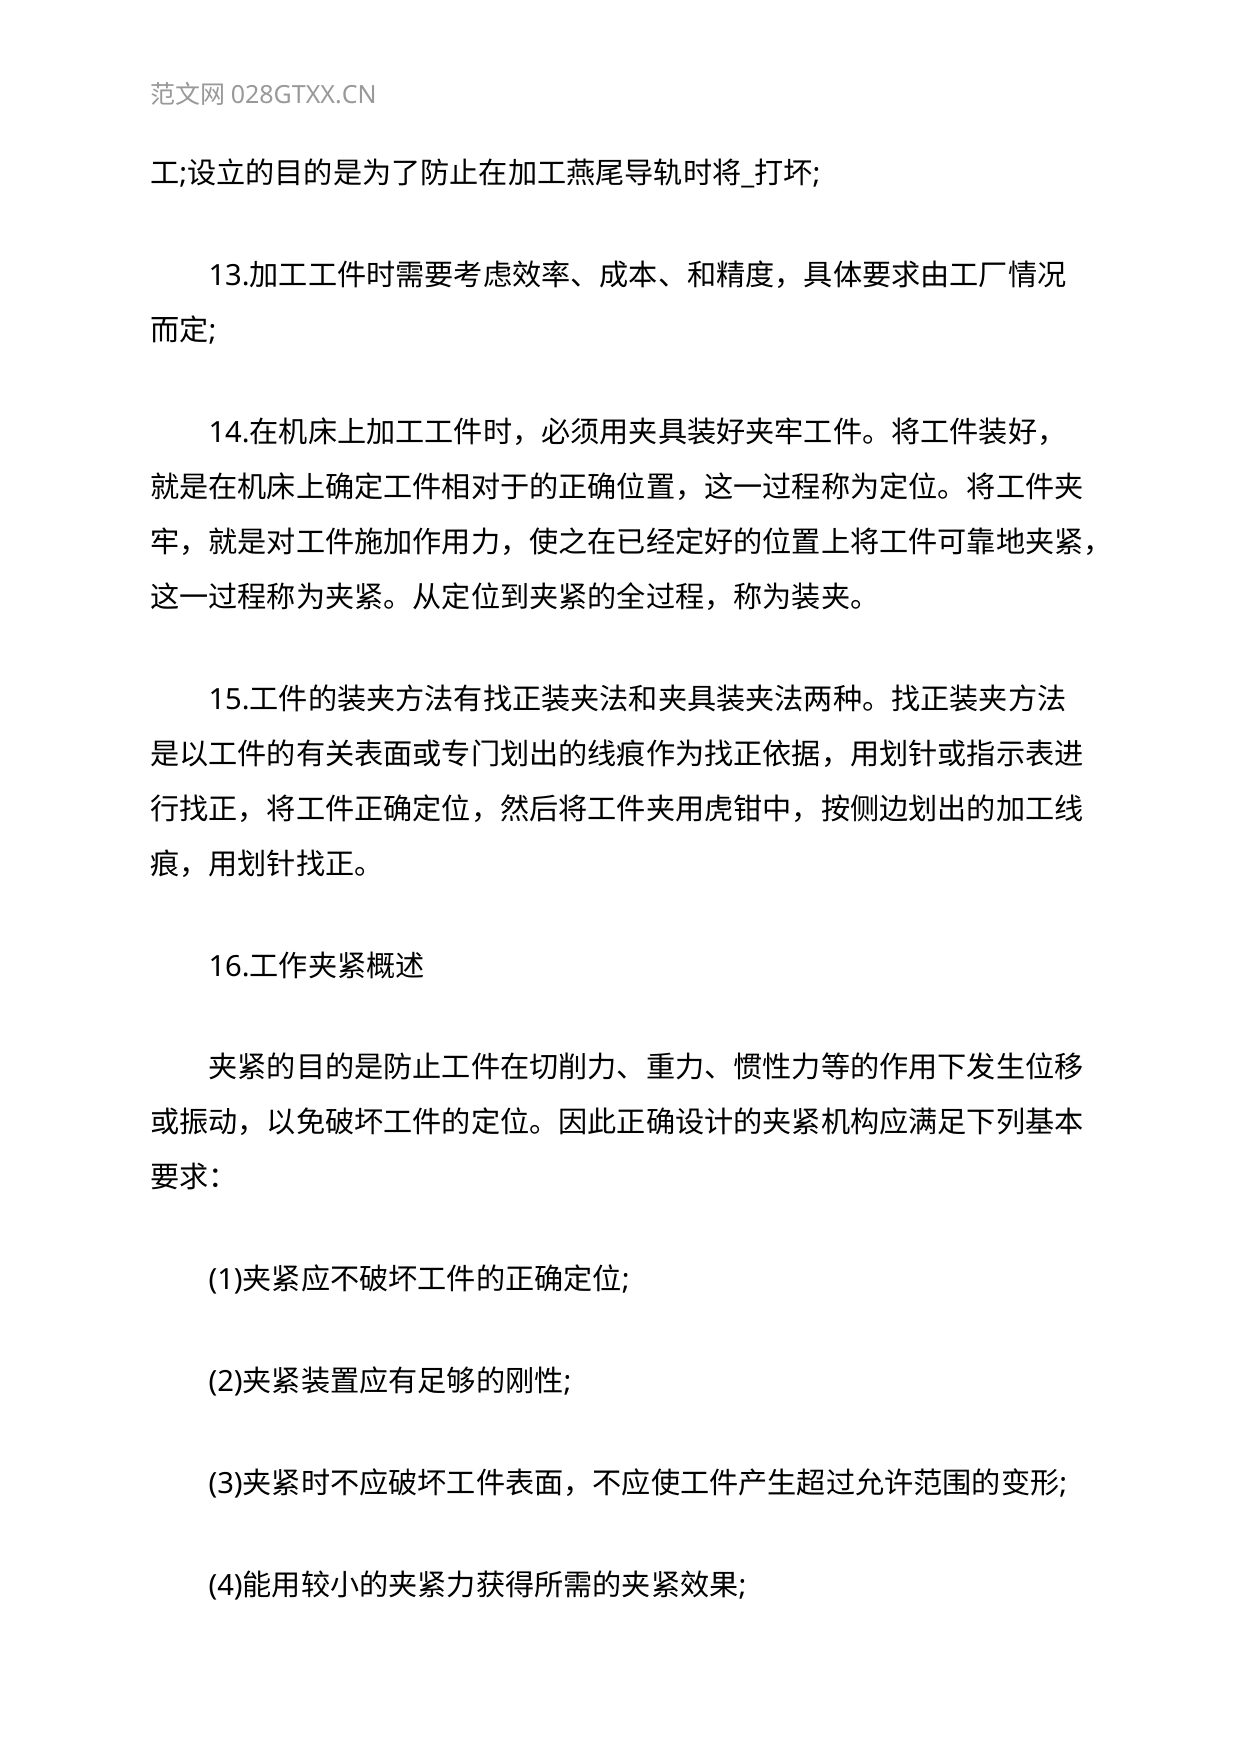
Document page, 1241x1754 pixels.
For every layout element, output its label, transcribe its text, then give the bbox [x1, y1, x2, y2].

text (3)夹紧时不应破坏工件表面，不应使工件产生超过允许范围的变形; [150, 1459, 1090, 1502]
text 13.加工工件时需要考虑效率、成本、和精度，具体要求由工厂情况而定; [150, 252, 1090, 349]
text (4)能用较小的夹紧力获得所需的夹紧效果; [150, 1562, 1090, 1604]
text 夹紧的目的是防止工件在切削力、重力、惯性力等的作用下发生位移或振动，以免破坏工件的定位。因此正确设计的夹紧机构应满足下列基本要求： [150, 1044, 1090, 1196]
text 14.在机床上加工工件时，必须用夹具装好夹牢工件。将工件装好，就是在机床上确定工件相对于的正确位置，这一过程称为定位。将工件夹牢，就是对工件施加作用力，使之在已经定好的位置上将工件可靠地夹紧，这一过程称为夹紧。从定位到夹紧的全过程，称为装夹。 [150, 409, 1090, 616]
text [150, 150, 1090, 192]
text (1)夹紧应不破坏工件的正确定位; [150, 1256, 1090, 1298]
text 15.工件的装夹方法有找正装夹法和夹具装夹法两种。找正装夹方法是以工件的有关表面或专门划出的线痕作为找正依据，用划针或指示表进行找正，将工件正确定位，然后将工件夹用虎钳中，按侧边划出的加工线痕，用划针找正。 [150, 676, 1090, 883]
text (2)夹紧装置应有足够的刚性; [150, 1358, 1090, 1400]
text 16.工作夹紧概述 [150, 942, 1090, 984]
